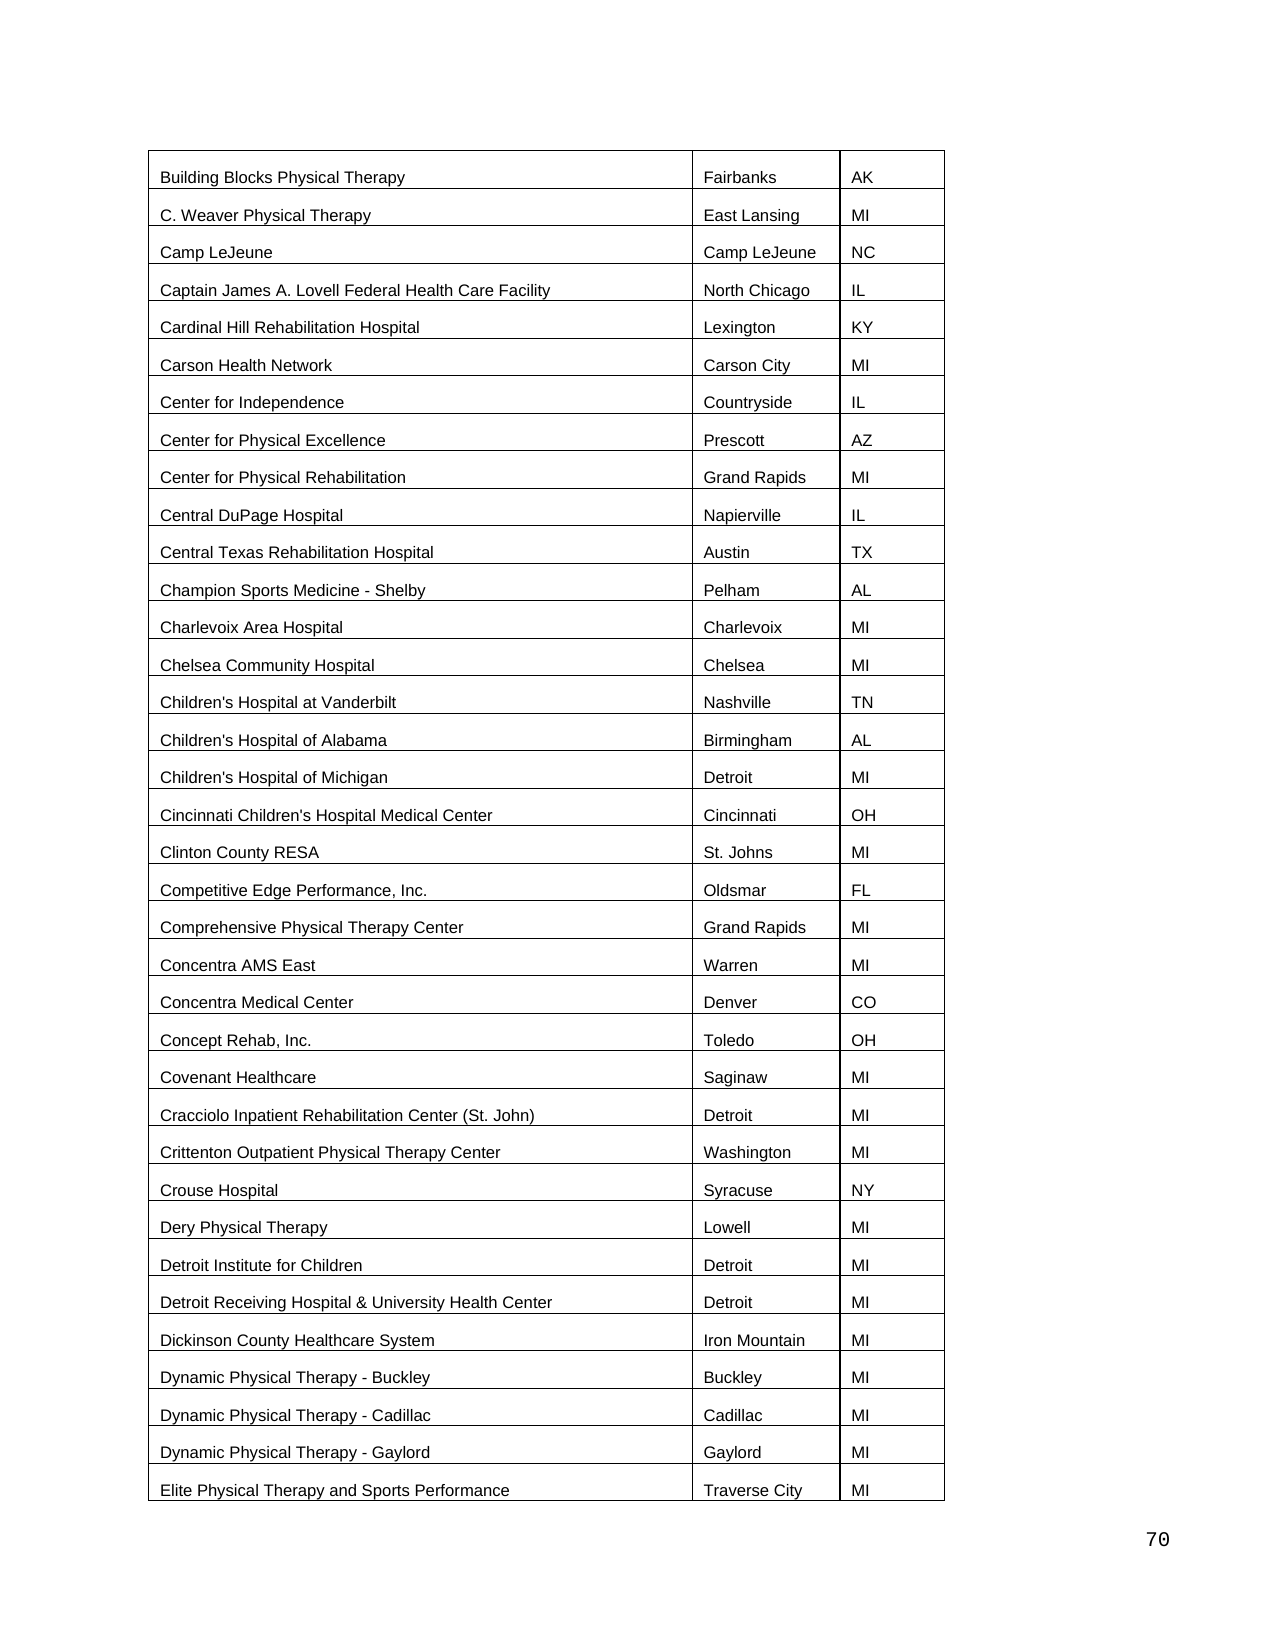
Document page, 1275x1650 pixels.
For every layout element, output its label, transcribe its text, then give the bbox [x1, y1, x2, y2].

table_cell Grand Rapids [693, 451, 839, 487]
table_cell Pelham [693, 564, 839, 600]
table_cell Traverse City [693, 1464, 839, 1500]
table_cell Grand Rapids [693, 901, 839, 937]
table_cell Cincinnati Children's Hospital Medical Center [149, 789, 692, 825]
table_cell Crouse Hospital [149, 1164, 692, 1200]
table_cell MI [841, 189, 944, 225]
table_cell Cracciolo Inpatient Rehabilitation Center (St. John) [149, 1089, 692, 1125]
table_cell Chelsea Community Hospital [149, 639, 692, 675]
table_cell Concept Rehab, Inc. [149, 1014, 692, 1050]
table_cell Carson Health Network [149, 339, 692, 375]
table_cell MI [841, 901, 944, 937]
table_cell Central Texas Rehabilitation Hospital [149, 526, 692, 562]
table_cell Detroit Receiving Hospital & University Health Center [149, 1276, 692, 1312]
table_cell Covenant Healthcare [149, 1051, 692, 1087]
table_cell Dynamic Physical Therapy - Gaylord [149, 1426, 692, 1462]
table_cell Prescott [693, 414, 839, 450]
table_cell MI [841, 451, 944, 487]
table_cell Crittenton Outpatient Physical Therapy Center [149, 1126, 692, 1162]
table_cell Charlevoix [693, 601, 839, 637]
table_cell MI [841, 1239, 944, 1275]
table_cell TX [841, 526, 944, 562]
table_cell Children's Hospital at Vanderbilt [149, 676, 692, 712]
table_cell MI [841, 939, 944, 975]
table_cell Captain James A. Lovell Federal Health Care Facility [149, 264, 692, 300]
table_cell AL [841, 714, 944, 750]
table_cell Washington [693, 1126, 839, 1162]
table_cell Building Blocks Physical Therapy [149, 151, 692, 187]
table_cell MI [841, 639, 944, 675]
table_cell CO [841, 976, 944, 1012]
table_cell MI [841, 339, 944, 375]
table_cell Austin [693, 526, 839, 562]
table_cell IL [841, 264, 944, 300]
table_cell Detroit [693, 751, 839, 787]
table_cell Children's Hospital of Michigan [149, 751, 692, 787]
table_cell Dickinson County Healthcare System [149, 1314, 692, 1350]
table_cell MI [841, 1389, 944, 1425]
table_cell Competitive Edge Performance, Inc. [149, 864, 692, 900]
table_cell Gaylord [693, 1426, 839, 1462]
table_cell MI [841, 1351, 944, 1387]
table_cell MI [841, 1314, 944, 1350]
table_cell Elite Physical Therapy and Sports Performance [149, 1464, 692, 1500]
table_cell Detroit [693, 1089, 839, 1125]
table_cell IL [841, 376, 944, 412]
table_cell Detroit [693, 1276, 839, 1312]
table_cell Napierville [693, 489, 839, 525]
table_cell C. Weaver Physical Therapy [149, 189, 692, 225]
table_cell Dynamic Physical Therapy - Buckley [149, 1351, 692, 1387]
table_cell MI [841, 1201, 944, 1237]
table_cell Center for Physical Rehabilitation [149, 451, 692, 487]
table_cell Cincinnati [693, 789, 839, 825]
table_cell MI [841, 826, 944, 862]
table_cell Concentra Medical Center [149, 976, 692, 1012]
table_cell Center for Physical Excellence [149, 414, 692, 450]
table_cell IL [841, 489, 944, 525]
table_cell Cadillac [693, 1389, 839, 1425]
table_cell Camp LeJeune [149, 226, 692, 262]
table_cell Fairbanks [693, 151, 839, 187]
table_cell Buckley [693, 1351, 839, 1387]
table_cell Comprehensive Physical Therapy Center [149, 901, 692, 937]
table_cell Central DuPage Hospital [149, 489, 692, 525]
table_cell Iron Mountain [693, 1314, 839, 1350]
table_cell Syracuse [693, 1164, 839, 1200]
table_cell Detroit [693, 1239, 839, 1275]
table_cell Lexington [693, 301, 839, 337]
table_cell MI [841, 601, 944, 637]
table_cell Chelsea [693, 639, 839, 675]
table_cell Oldsmar [693, 864, 839, 900]
table_cell Lowell [693, 1201, 839, 1237]
table_cell OH [841, 789, 944, 825]
table_cell Denver [693, 976, 839, 1012]
table_cell MI [841, 751, 944, 787]
table_cell MI [841, 1126, 944, 1162]
table_cell MI [841, 1051, 944, 1087]
table_cell TN [841, 676, 944, 712]
table_cell MI [841, 1276, 944, 1312]
table_cell St. Johns [693, 826, 839, 862]
table_cell MI [841, 1089, 944, 1125]
table_cell Countryside [693, 376, 839, 412]
table_cell Champion Sports Medicine - Shelby [149, 564, 692, 600]
table_cell AK [841, 151, 944, 187]
table_cell MI [841, 1464, 944, 1500]
table_cell Center for Independence [149, 376, 692, 412]
table_cell AZ [841, 414, 944, 450]
table_cell FL [841, 864, 944, 900]
table_cell Cardinal Hill Rehabilitation Hospital [149, 301, 692, 337]
table_cell Detroit Institute for Children [149, 1239, 692, 1275]
table_cell KY [841, 301, 944, 337]
table_cell Concentra AMS East [149, 939, 692, 975]
table_cell Children's Hospital of Alabama [149, 714, 692, 750]
table_cell Dery Physical Therapy [149, 1201, 692, 1237]
table_cell Saginaw [693, 1051, 839, 1087]
table_cell Dynamic Physical Therapy - Cadillac [149, 1389, 692, 1425]
table_cell Clinton County RESA [149, 826, 692, 862]
table_cell Carson City [693, 339, 839, 375]
table_cell NY [841, 1164, 944, 1200]
table_cell Warren [693, 939, 839, 975]
table_cell Birmingham [693, 714, 839, 750]
table_cell Charlevoix Area Hospital [149, 601, 692, 637]
table_cell Nashville [693, 676, 839, 712]
table_cell NC [841, 226, 944, 262]
table_cell MI [841, 1426, 944, 1462]
table_cell AL [841, 564, 944, 600]
table_cell OH [841, 1014, 944, 1050]
table_cell East Lansing [693, 189, 839, 225]
table_cell Toledo [693, 1014, 839, 1050]
table_cell Camp LeJeune [693, 226, 839, 262]
table_cell North Chicago [693, 264, 839, 300]
